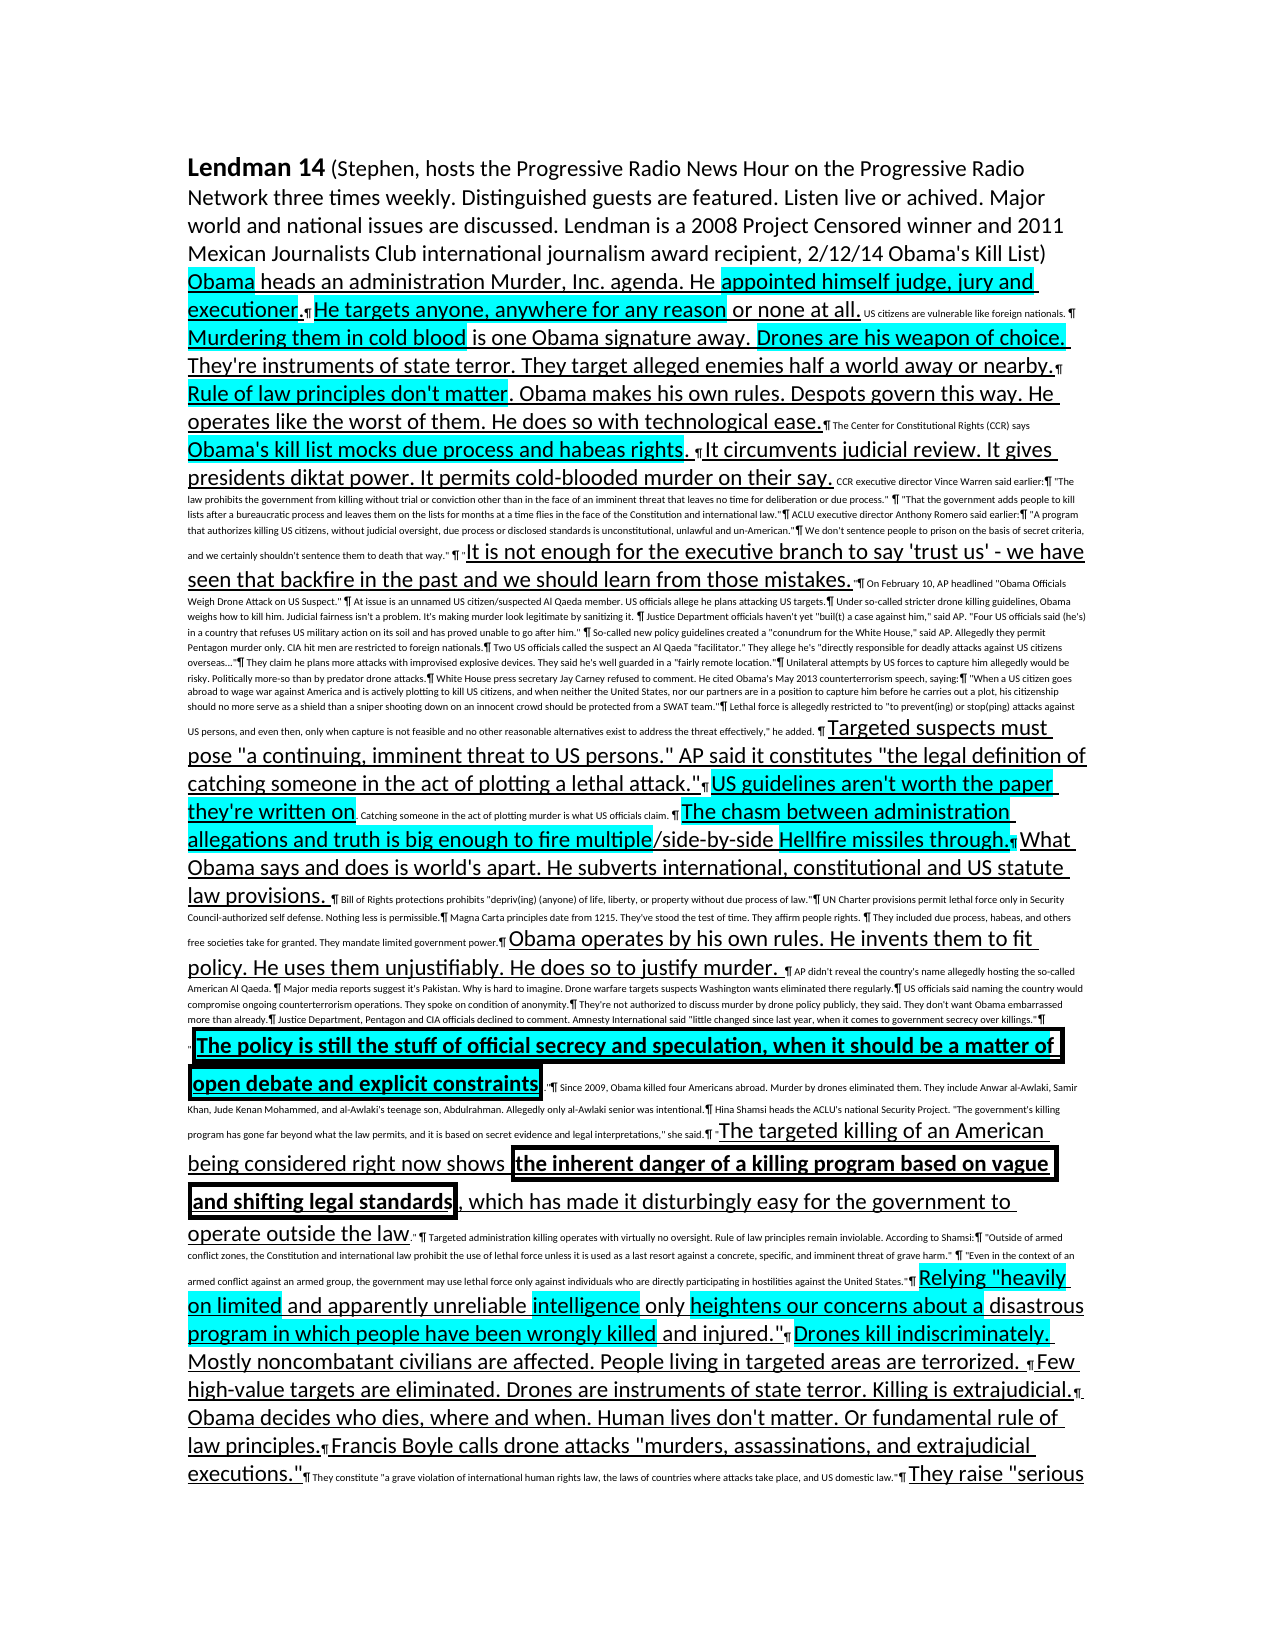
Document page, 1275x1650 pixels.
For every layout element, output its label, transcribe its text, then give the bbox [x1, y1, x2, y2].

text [187, 150, 1087, 267]
